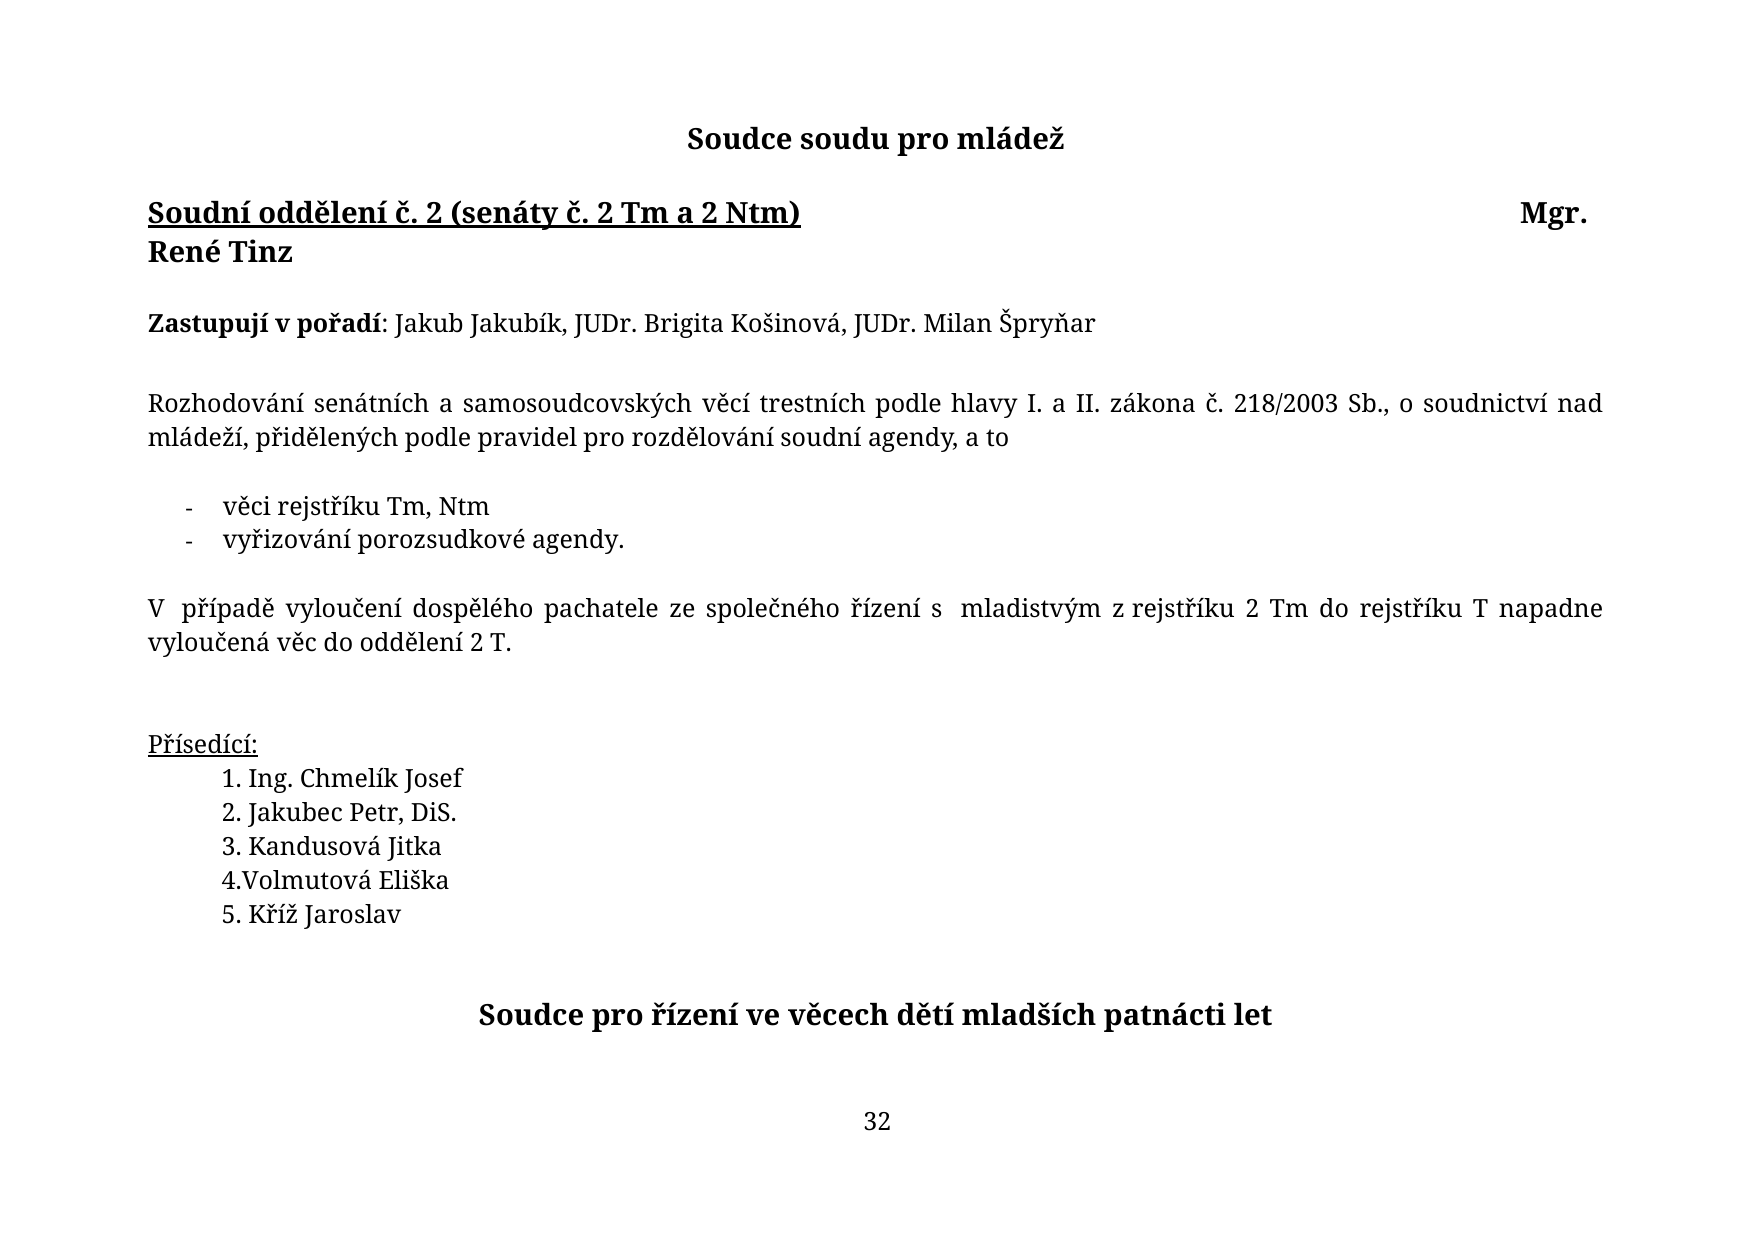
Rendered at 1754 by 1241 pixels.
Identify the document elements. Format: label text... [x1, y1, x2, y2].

text Zastupují v pořadí: Jakub Jakubík, JUDr. Brigita Košinová, JUDr. Milan Špryňar [148, 305, 1606, 339]
text 3. Kandusová Jitka [148, 829, 1606, 863]
text Soudce pro řízení ve věcech dětí mladších patnácti let [148, 994, 1604, 1033]
list vyřizování porozsudkové agendy. [185, 522, 1606, 556]
text Rozhodování senátních a samosoudcovských věcí trestních podle hlavy I. a II. zákona č. 218/2003 Sb., o soudnictví nad mládeží, přidělených podle pravidel pro rozdělování soudní agendy, a to [148, 386, 1604, 454]
text 5. Kříž Jaroslav [221, 897, 1606, 931]
list věci rejstříku Tm, Ntm [185, 488, 1606, 522]
text V případě vyloučení dospělého pachatele ze společného řízení s mladistvým z rejstříku 2 Tm do rejstříku T napadne vyloučená věc do oddělení 2 T. [148, 590, 1604, 658]
text 4.Volmutová Eliška [221, 863, 1606, 897]
text 1. Ing. Chmelík Josef [148, 761, 1606, 795]
subtitle Soudní oddělení č. 2 (senáty č. 2 Tm a 2 Ntm) Mgr. René Tinz [148, 192, 1606, 271]
text 2. Jakubec Petr, DiS. [148, 795, 1606, 829]
text Přísedící: [148, 727, 1606, 761]
text Soudce soudu pro mládež [148, 118, 1604, 158]
